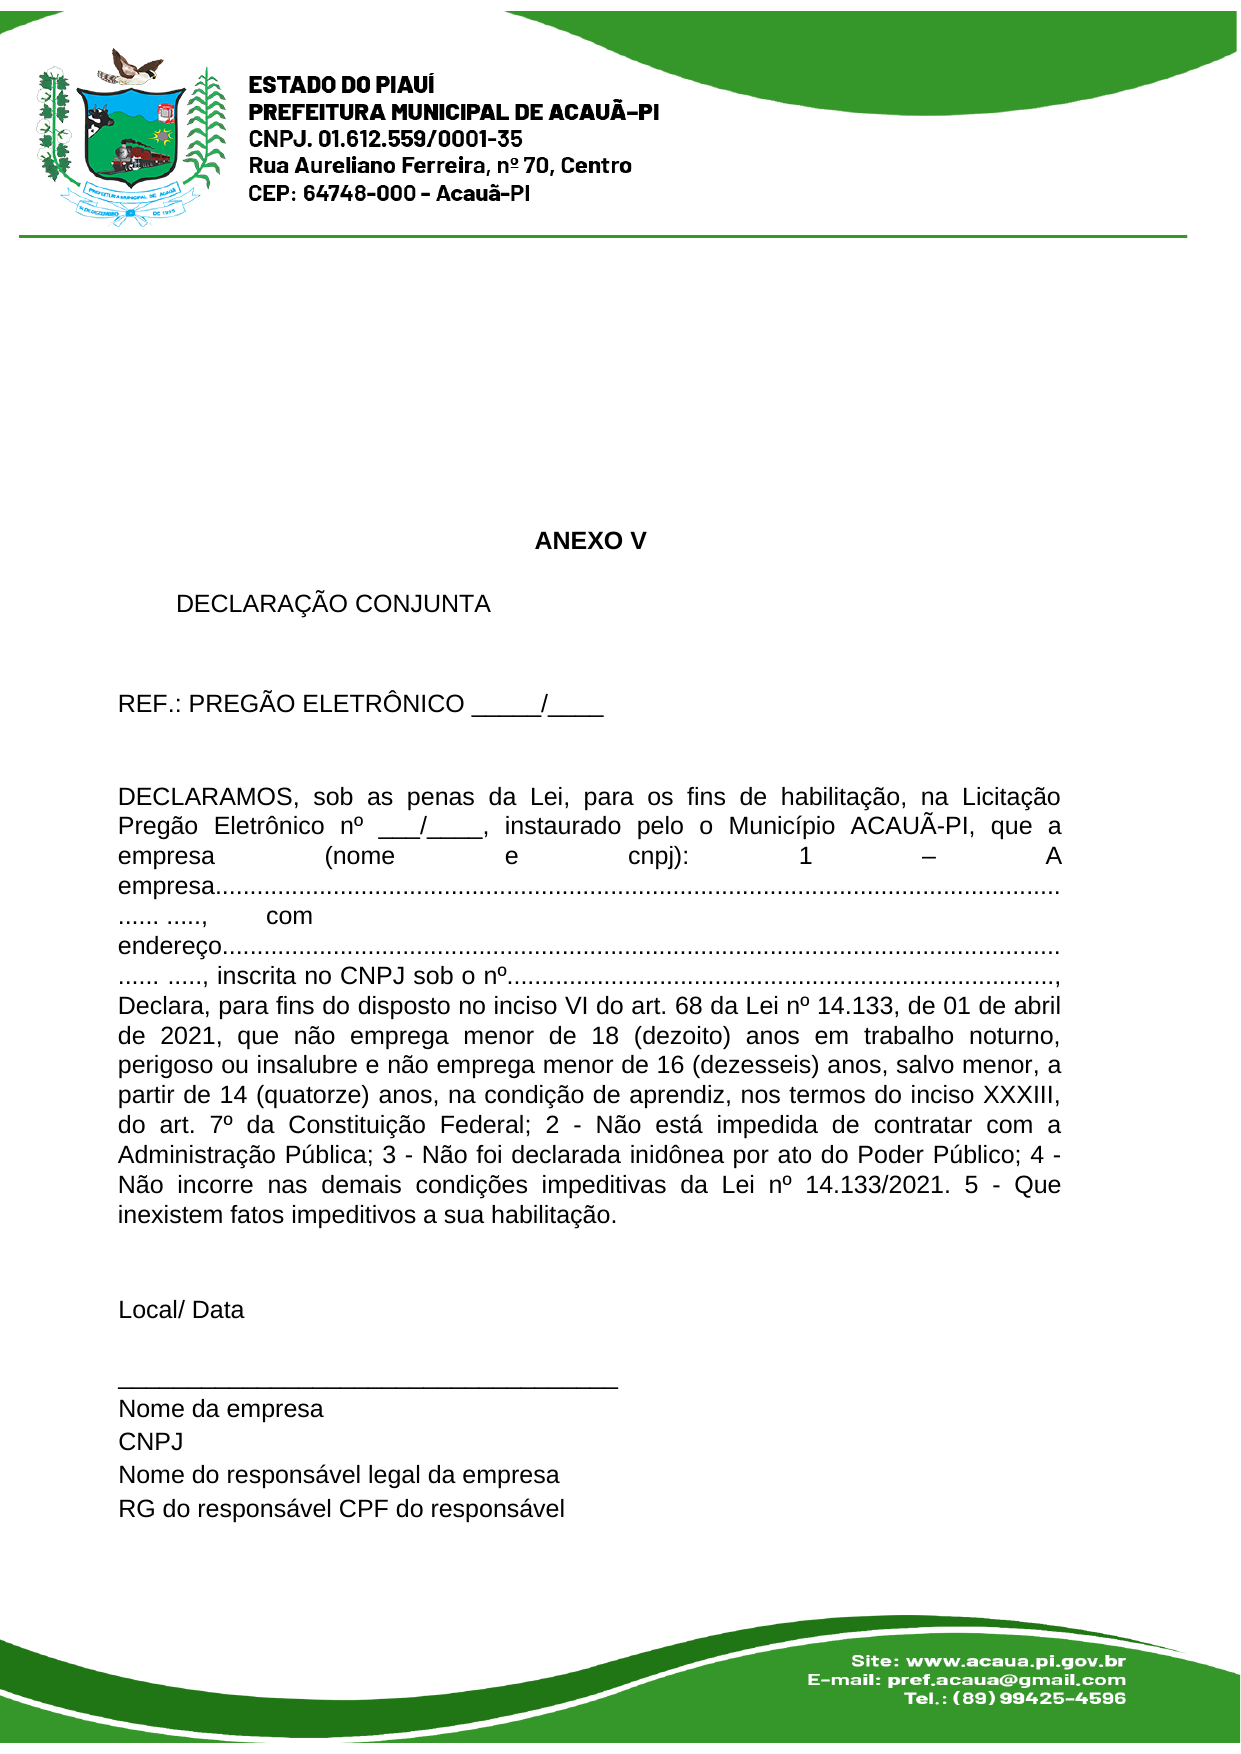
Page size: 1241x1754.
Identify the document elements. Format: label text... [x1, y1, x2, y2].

text ANEXO V [118, 526, 1063, 554]
text ____________________________________ [118, 1361, 1061, 1390]
text REF.: PREGÃO ELETRÔNICO _____/____ [118, 689, 1063, 718]
picture [0, 1561, 1241, 1743]
text RG do responsável CPF do responsável [118, 1493, 1061, 1522]
text DECLARAÇÃO CONJUNTA [176, 589, 1063, 618]
text Nome da empresa [118, 1394, 1061, 1423]
picture [0, 11, 1237, 261]
text Nome do responsável legal da empresa [118, 1460, 1061, 1489]
text DECLARAMOS, sob as penas da Lei, para os fins de habilitação, na Licitação Pregão Eletrônico nº ___/____, instaurado pelo o Município ACAUÃ-PI, que a empresa (nome e cnpj): 1 – A empresa................................................................................................................................ ....., com endereço............................................................................................................................... ....., inscrita no CNPJ sob o nº..............................................................................., Declara, para fins do disposto no inciso VI do art. 68 da Lei nº 14.133, de 01 de abril de 2021, que não emprega menor de 18 (dezoito) anos em trabalho noturno, perigoso ou insalubre e não emprega menor de 16 (dezesseis) anos, salvo menor, a partir de 14 (quatorze) anos, na condição de aprendiz, nos termos do inciso XXXIII, do art. 7º da Constituição Federal; 2 - Não está impedida de contratar com a Administração Pública; 3 - Não foi declarada inidônea por ato do Poder Público; 4 - Não incorre nas demais condições impeditivas da Lei nº 14.133/2021. 5 - Que inexistem fatos impeditivos a sua habilitação. [118, 781, 1063, 1229]
text Local/ Data [118, 1294, 1062, 1323]
text CNPJ [118, 1427, 1061, 1456]
